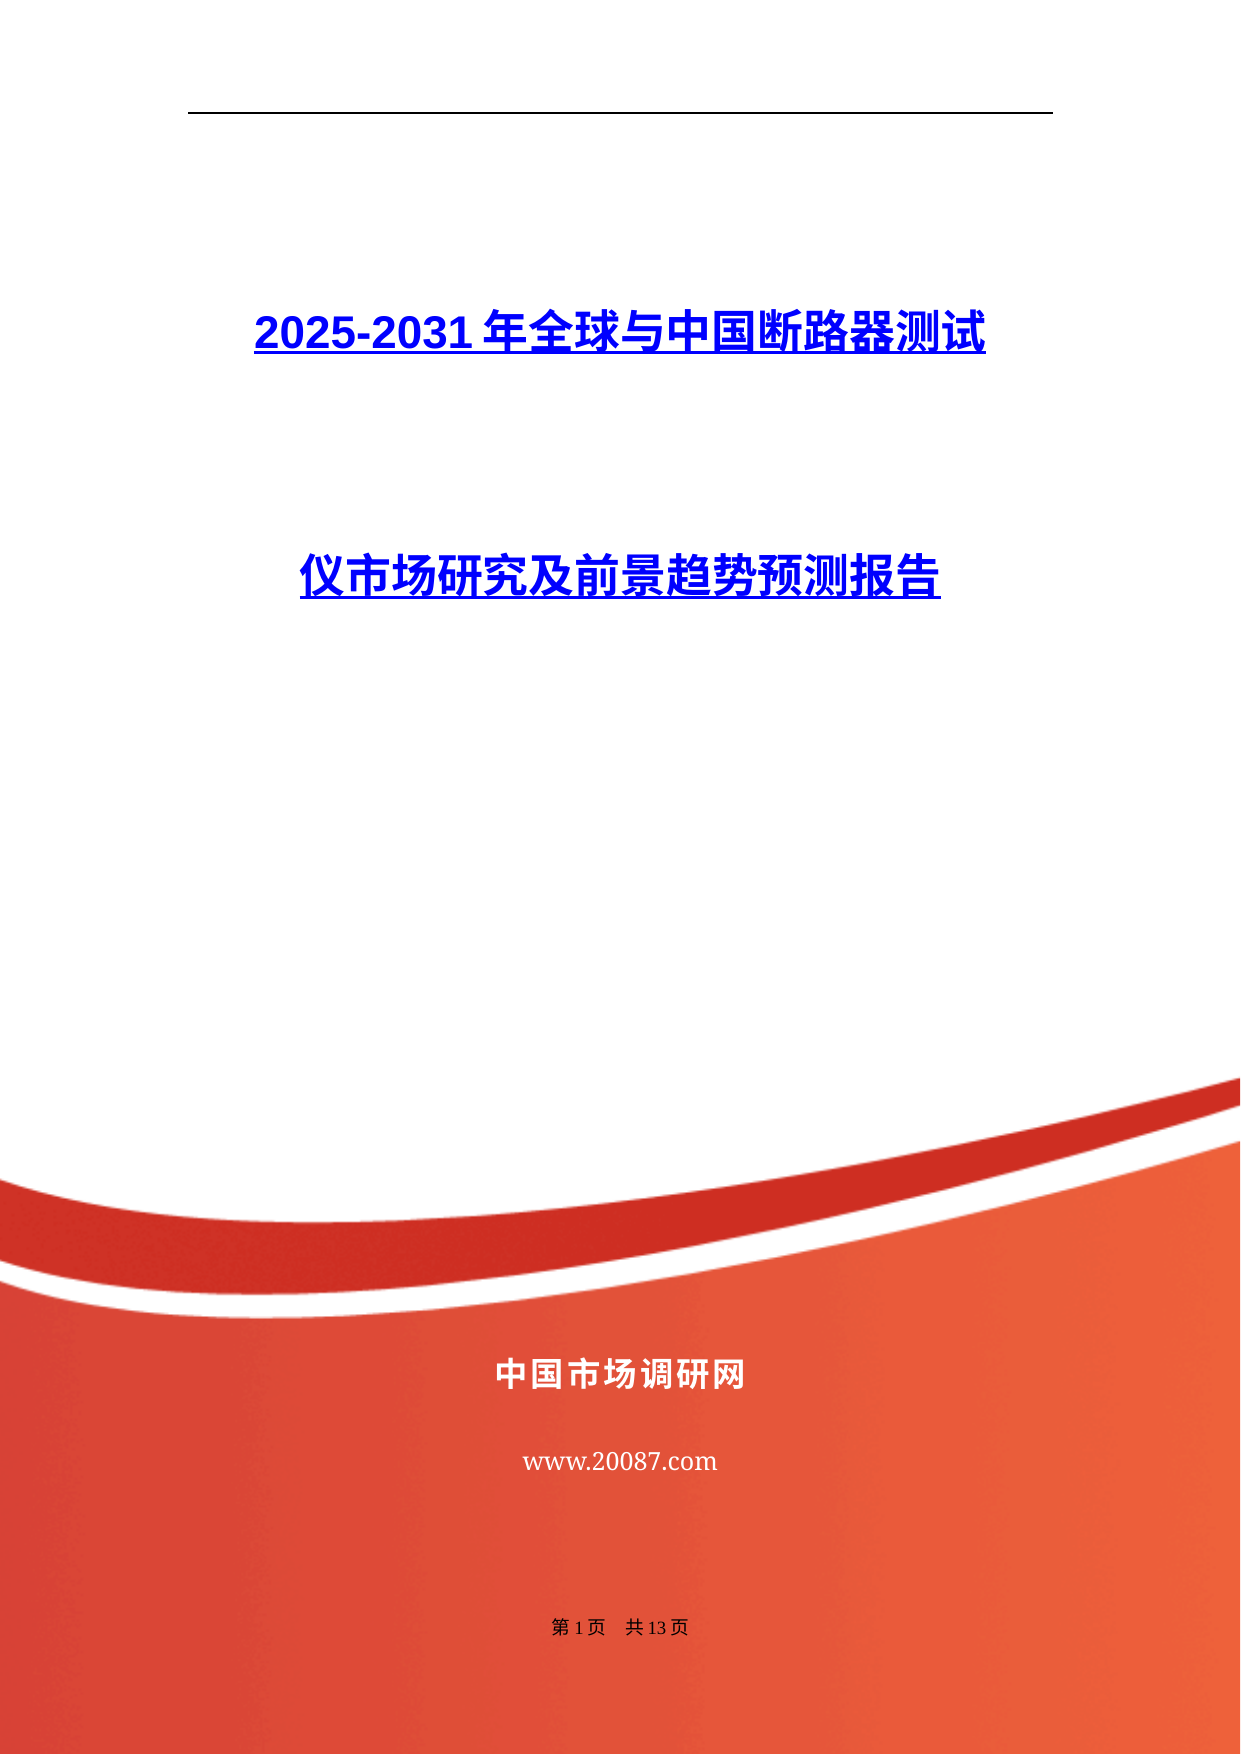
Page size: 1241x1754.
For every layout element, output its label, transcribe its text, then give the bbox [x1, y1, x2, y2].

text www.20087.com [187, 1428, 1053, 1493]
subtitle 中国市场调研网 [187, 1339, 1053, 1404]
table_header 2025-2031年全球与中国断路器测试仪市场研究及前景趋势预测报告 [188, 207, 1053, 773]
picture [0, 1006, 1241, 1754]
